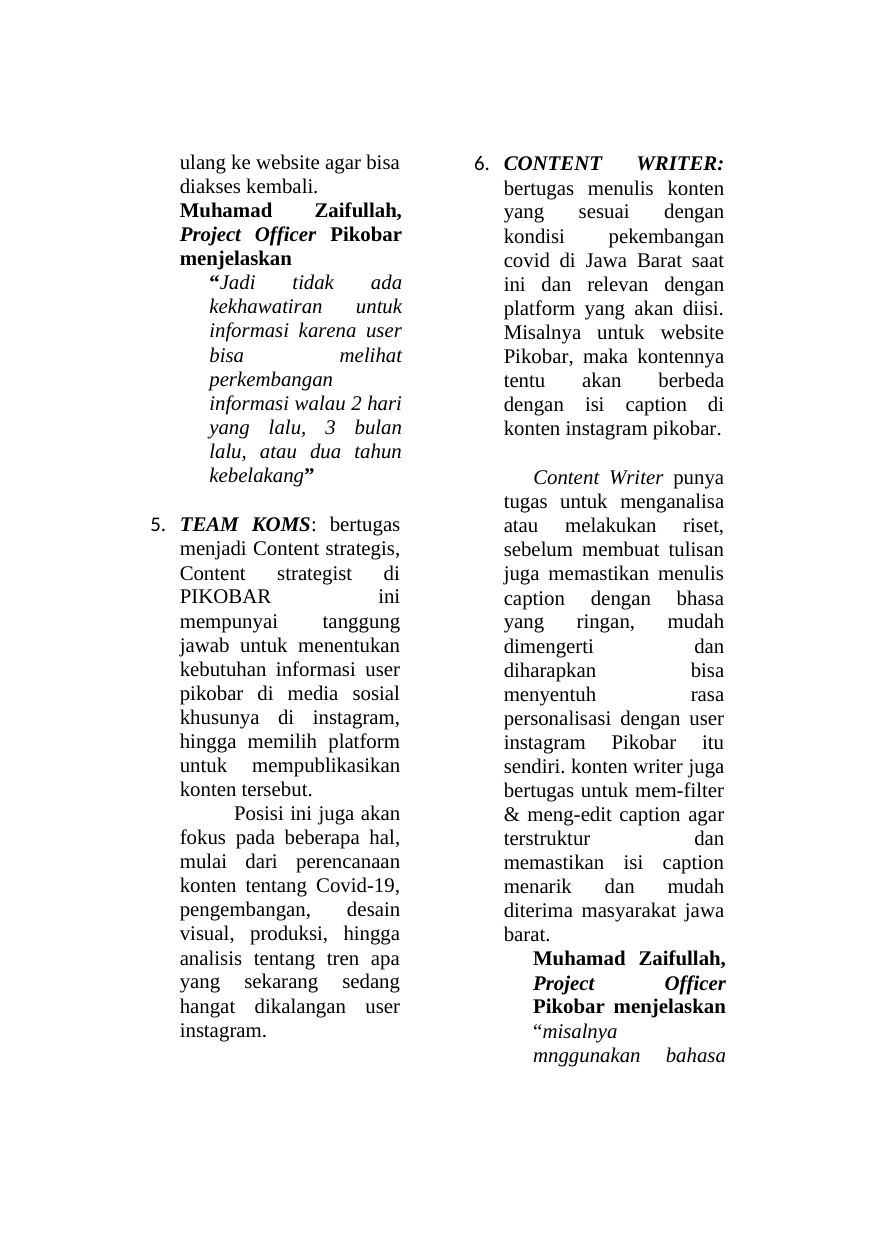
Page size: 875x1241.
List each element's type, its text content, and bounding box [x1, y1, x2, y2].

list “Jadi tidak ada kekhawatiran untuk informasi karena user bisa melihat perkembangan informasi walau 2 hari yang lalu, 3 bulan lalu, atau dua tahun kebelakang” [209, 270, 402, 487]
list Muhamad Zaifullah, Project Officer Pikobar menjelaskan [179, 198, 402, 270]
list TEAM KOMS: bertugas menjadi Content strategis, Content strategist di PIKOBAR ini mempunyai tanggung jawab untuk menentukan kebutuhan informasi user pikobar di media sosial khusunya di instagram, hingga memilih platform untuk mempublikasikan konten tersebut. [150, 511, 400, 801]
list CONTENT WRITER: bertugas menulis konten yang sesuai dengan kondisi pekembangan covid di Jawa Barat saat ini dan relevan dengan platform yang akan diisi. Misalnya untuk website Pikobar, maka kontennya tentu akan berbeda dengan isi caption di konten instagram pikobar. [474, 150, 724, 440]
list Posisi ini juga akan fokus pada beberapa hal, mulai dari perencanaan konten tentang Covid-19, pengembangan, desain visual, produksi, hingga analisis tentang tren apa yang sekarang sedang hangat dikalangan user instagram. [179, 801, 400, 1042]
text Content Writer punya tugas untuk menganalisa atau melakukan riset, sebelum membuat tulisan juga memastikan menulis caption dengan bhasa yang ringan, mudah dimengerti dan diharapkan bisa menyentuh rasa personalisasi dengan user instagram Pikobar itu sendiri. konten writer juga bertugas untuk mem-filter & meng-edit caption agar terstruktur dan memastikan isi caption menarik dan mudah diterima masyarakat jawa barat. [503, 465, 724, 946]
